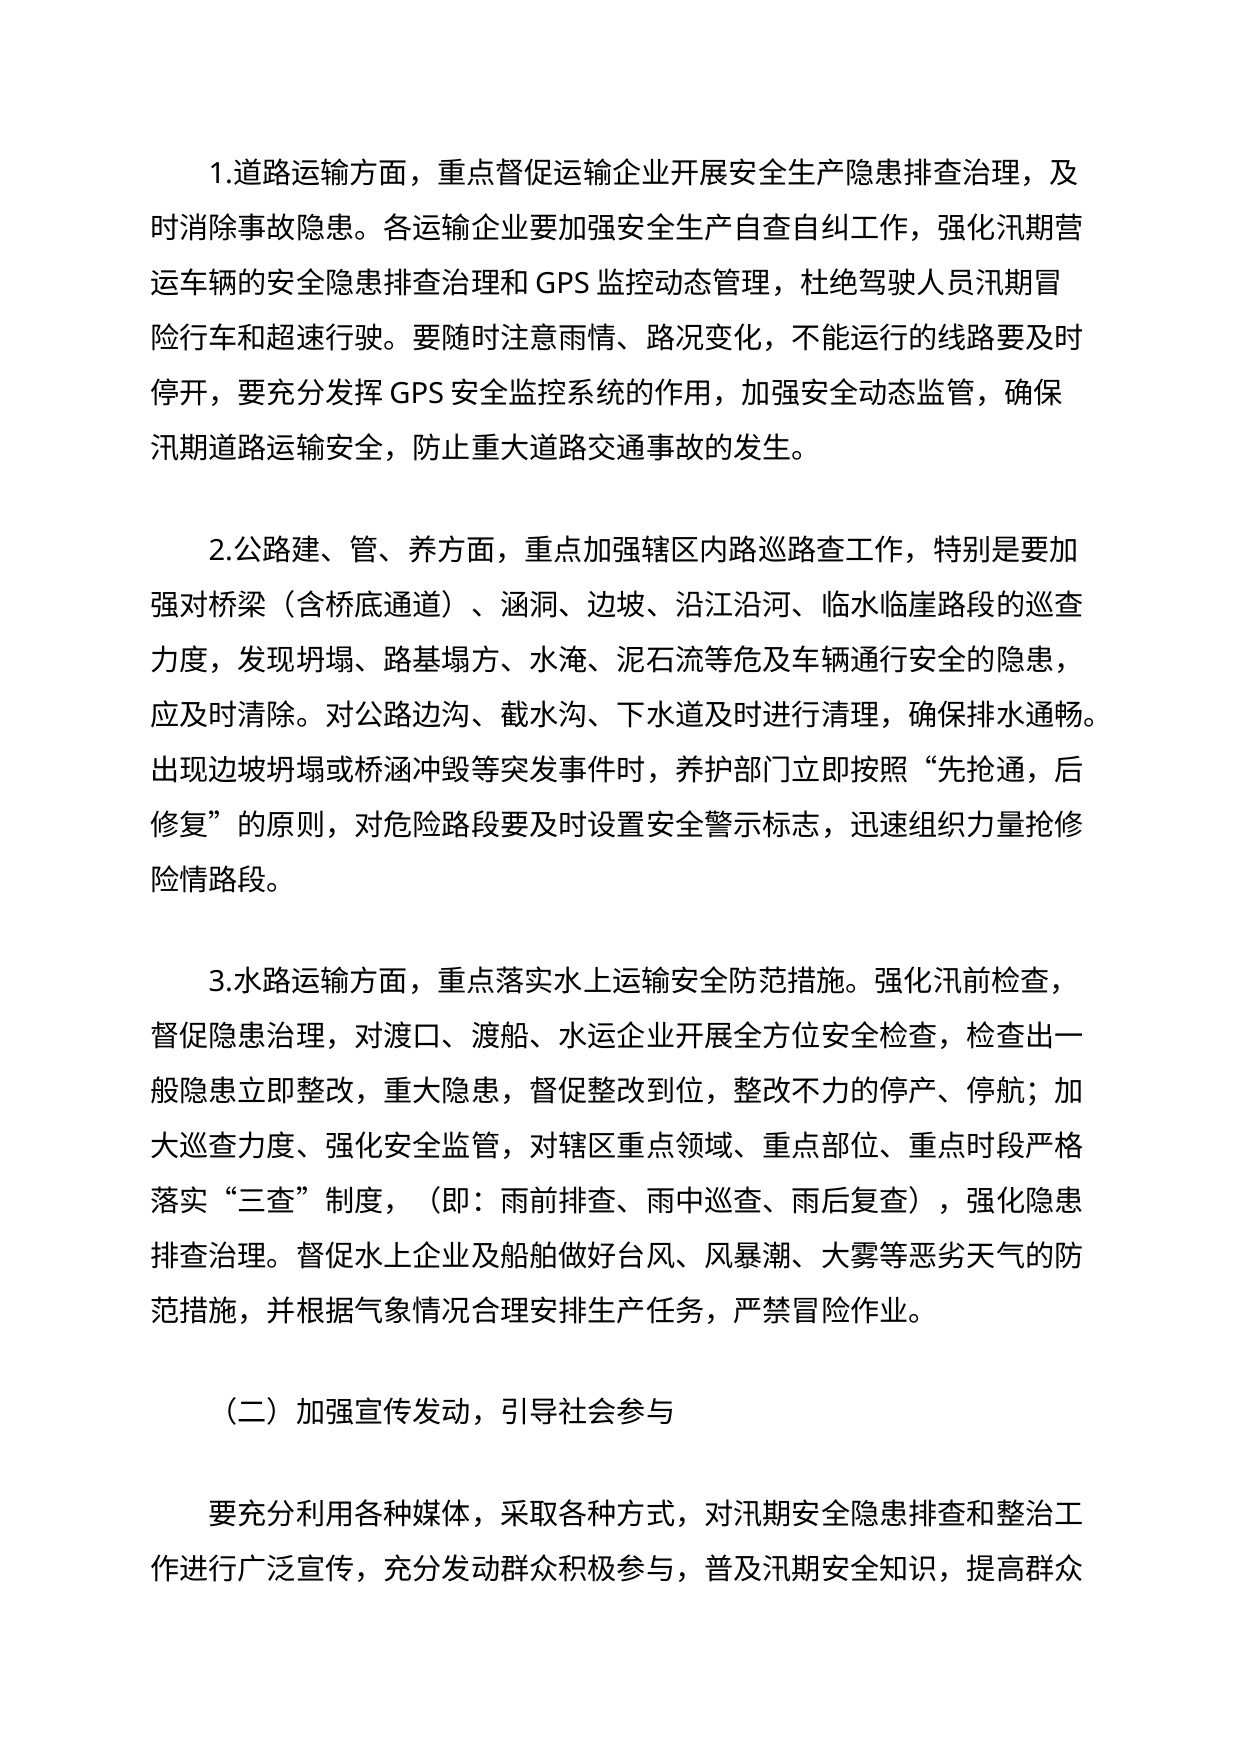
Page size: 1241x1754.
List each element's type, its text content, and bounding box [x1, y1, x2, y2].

text 1.道路运输方面，重点督促运输企业开展安全生产隐患排查治理，及时消除事故隐患。各运输企业要加强安全生产自查自纠工作，强化汛期营运车辆的安全隐患排查治理和GPS监控动态管理，杜绝驾驶人员汛期冒险行车和超速行驶。要随时注意雨情、路况变化，不能运行的线路要及时停开，要充分发挥GPS安全监控系统的作用，加强安全动态监管，确保汛期道路运输安全，防止重大道路交通事故的发生。 [150, 150, 1090, 467]
text （二）加强宣传发动，引导社会参与 [150, 1389, 1090, 1431]
text 3.水路运输方面，重点落实水上运输安全防范措施。强化汛前检查，督促隐患治理，对渡口、渡船、水运企业开展全方位安全检查，检查出一般隐患立即整改，重大隐患，督促整改到位，整改不力的停产、停航；加大巡查力度、强化安全监管，对辖区重点领域、重点部位、重点时段严格落实“三查”制度，（即：雨前排查、雨中巡查、雨后复查），强化隐患排查治理。督促水上企业及船舶做好台风、风暴潮、大雾等恶劣天气的防范措施，并根据气象情况合理安排生产任务，严禁冒险作业。 [150, 958, 1090, 1329]
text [150, 1491, 1090, 1588]
text 2.公路建、管、养方面，重点加强辖区内路巡路查工作，特别是要加强对桥梁（含桥底通道）、涵洞、边坡、沿江沿河、临水临崖路段的巡查力度，发现坍塌、路基塌方、水淹、泥石流等危及车辆通行安全的隐患，应及时清除。对公路边沟、截水沟、下水道及时进行清理，确保排水通畅。出现边坡坍塌或桥涵冲毁等突发事件时，养护部门立即按照“先抢通，后修复”的原则，对危险路段要及时设置安全警示标志，迅速组织力量抢修险情路段。 [150, 527, 1090, 898]
